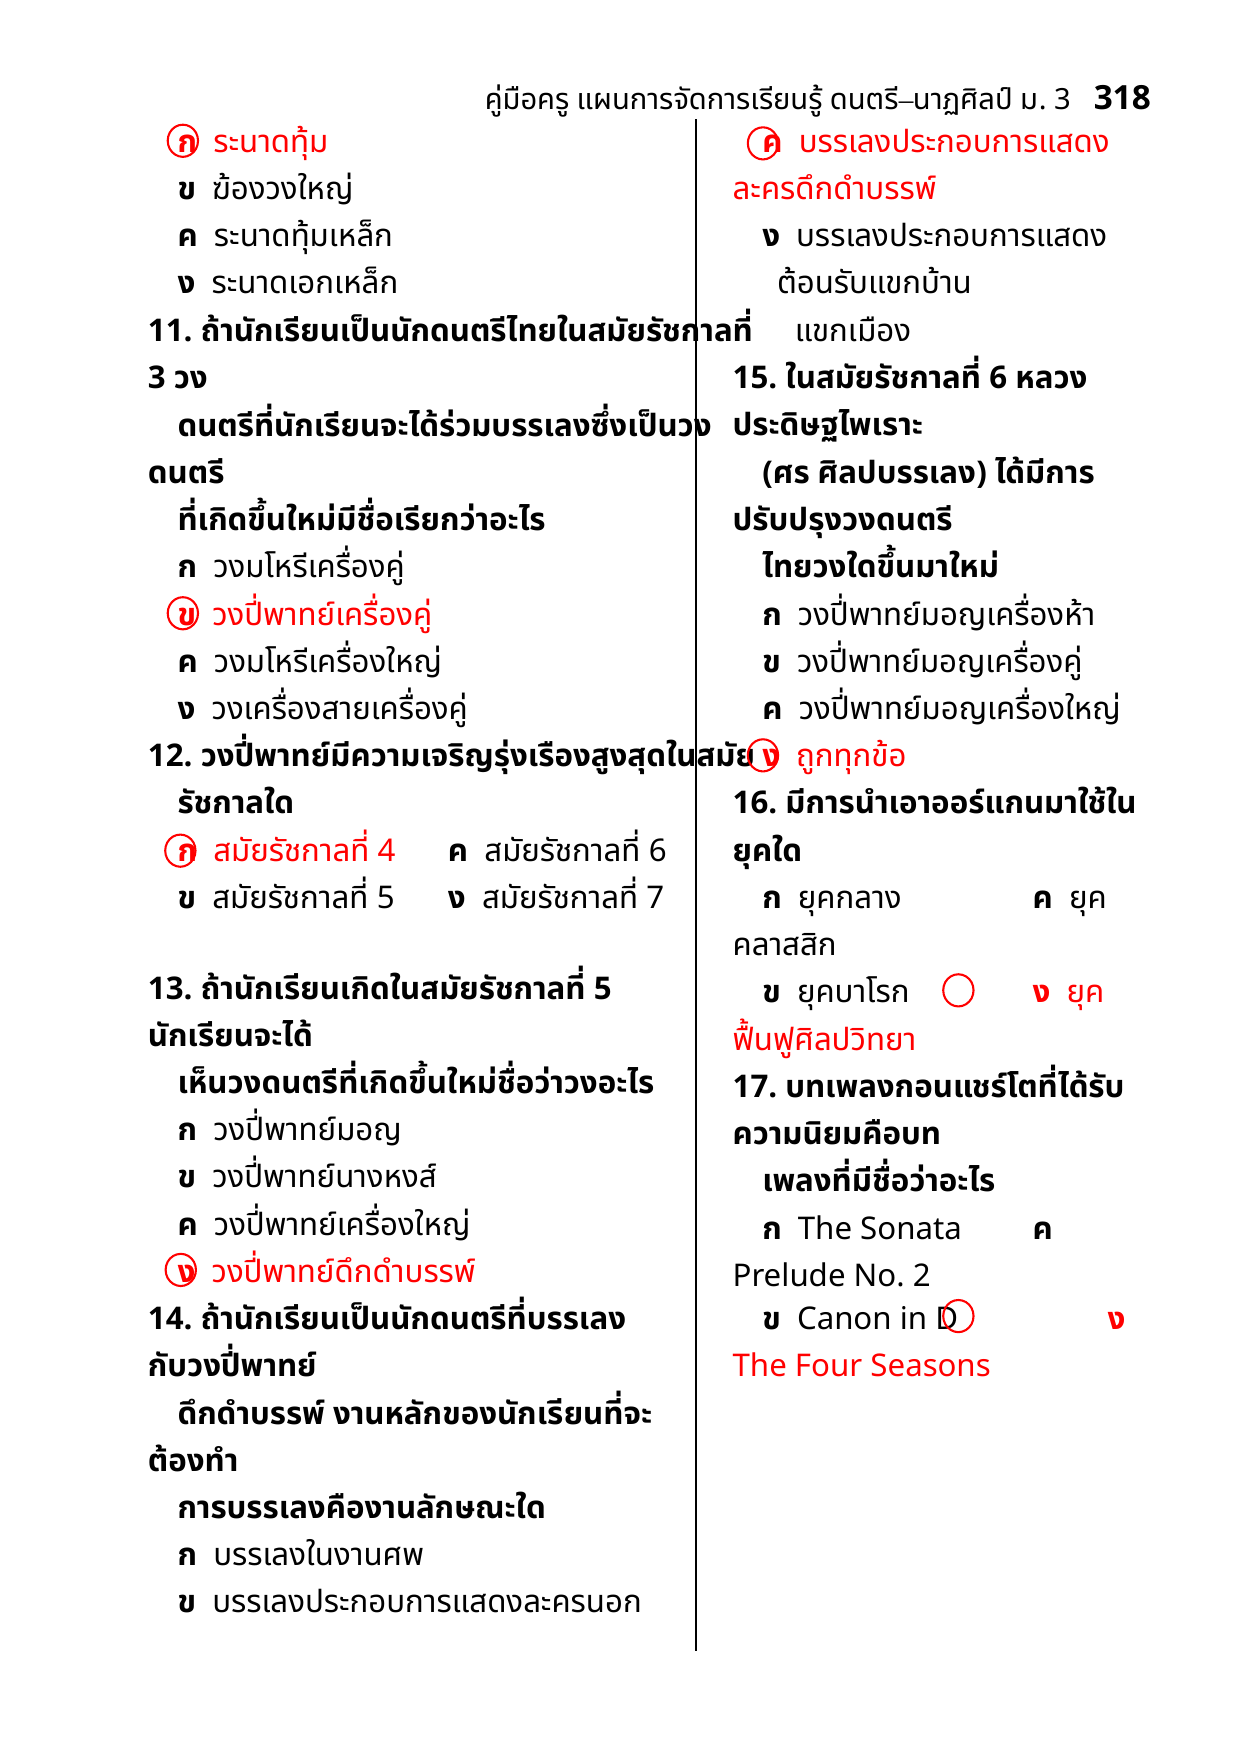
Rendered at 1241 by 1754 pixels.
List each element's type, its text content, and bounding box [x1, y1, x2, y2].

text 13. ถ้านักเรียนเกิดในสมัยรัชกาลที่ 5 นักเรียนจะได้ [148, 966, 659, 1060]
text รัชกาลใด [148, 781, 695, 828]
text ค ระนาดทุ้มเหล็ก [148, 214, 659, 261]
text ก สมัยรัชกาลที่ 4 ค สมัยรัชกาลที่ 6 [148, 828, 695, 876]
text ง วงเครื่องสายเครื่องคู่ [148, 686, 659, 733]
text ข สมัยรัชกาลที่ 5 ง สมัยรัชกาลที่ 7 [148, 876, 695, 923]
text ก วงมโหรีเครื่องคู่ [148, 544, 659, 592]
text 11. ถ้านักเรียนเป็นนักดนตรีไทยในสมัยรัชกาลที่ 3 วง [148, 308, 695, 403]
text ก บรรเลงในงานศพ [148, 1532, 659, 1580]
text 15. ในสมัยรัชกาลที่ 6 หลวงประดิษฐไพเราะ [732, 355, 1152, 450]
text ก วงปี่พาทย์มอญเครื่องห้า [732, 592, 1152, 639]
text 12. วงปี่พาทย์มีความเจริญรุ่งเรืองสูงสุดในสมัย [148, 733, 695, 781]
text ข ฆ้องวงใหญ่ [148, 166, 659, 214]
text ข วงปี่พาทย์มอญเครื่องคู่ [732, 639, 1152, 686]
text ดึกดำบรรพ์ งานหลักของนักเรียนที่จะต้องทำ [148, 1391, 659, 1485]
text ง วงปี่พาทย์ดึกดำบรรพ์ [148, 1249, 659, 1296]
text ง บรรเลงประกอบการแสดงต้อนรับแขกบ้าน [762, 214, 1152, 308]
text ข ยุคบาโรก ง ยุคฟื้นฟูศิลปวิทยา [732, 969, 1152, 1064]
text ข วงปี่พาทย์นางหงส์ [148, 1155, 659, 1202]
text ค วงมโหรีเครื่องใหญ่ [148, 639, 659, 686]
text ข Canon in D ง The Four Seasons [732, 1296, 1152, 1386]
text ก The Sonata ค Prelude No. 2 [732, 1206, 1152, 1296]
text ข บรรเลงประกอบการแสดงละครนอก [148, 1580, 659, 1627]
text ค วงปี่พาทย์มอญเครื่องใหญ่ [732, 686, 1152, 733]
text ที่เกิดขึ้นใหม่มีชื่อเรียกว่าอะไร [148, 497, 695, 544]
text การบรรเลงคืองานลักษณะใด [148, 1485, 659, 1532]
text ค วงปี่พาทย์เครื่องใหญ่ [148, 1202, 659, 1249]
text ง ระนาดเอกเหล็ก [148, 261, 659, 308]
text (ศร ศิลปบรรเลง) ได้มีการปรับปรุงวงดนตรี [732, 450, 1152, 544]
text ก ระนาดทุ้ม [148, 119, 659, 166]
text ง ถูกทุกข้อ [732, 733, 1152, 781]
text เห็นวงดนตรีที่เกิดขึ้นใหม่ชื่อว่าวงอะไร [148, 1060, 659, 1107]
text 14. ถ้านักเรียนเป็นนักดนตรีที่บรรเลงกับวงปี่พาทย์ [148, 1296, 659, 1391]
text ดนตรีที่นักเรียนจะได้ร่วมบรรเลงซึ่งเป็นวงดนตรี [148, 403, 695, 497]
text 17. บทเพลงกอนแชร์โตที่ได้รับความนิยมคือบท [732, 1064, 1152, 1159]
text ข วงปี่พาทย์เครื่องคู่ [148, 592, 659, 639]
text ก ยุคกลาง ค ยุคคลาสสิก [732, 875, 1152, 969]
text ค บรรเลงประกอบการแสดงละครดึกดำบรรพ์ [732, 119, 1152, 214]
text แขกเมือง [762, 308, 1152, 355]
text 16. มีการนำเอาออร์แกนมาใช้ในยุคใด [732, 781, 1152, 875]
text ไทยวงใดขึ้นมาใหม่ [732, 544, 1152, 592]
text เพลงที่มีชื่อว่าอะไร [732, 1159, 1152, 1206]
text ก วงปี่พาทย์มอญ [148, 1107, 659, 1155]
